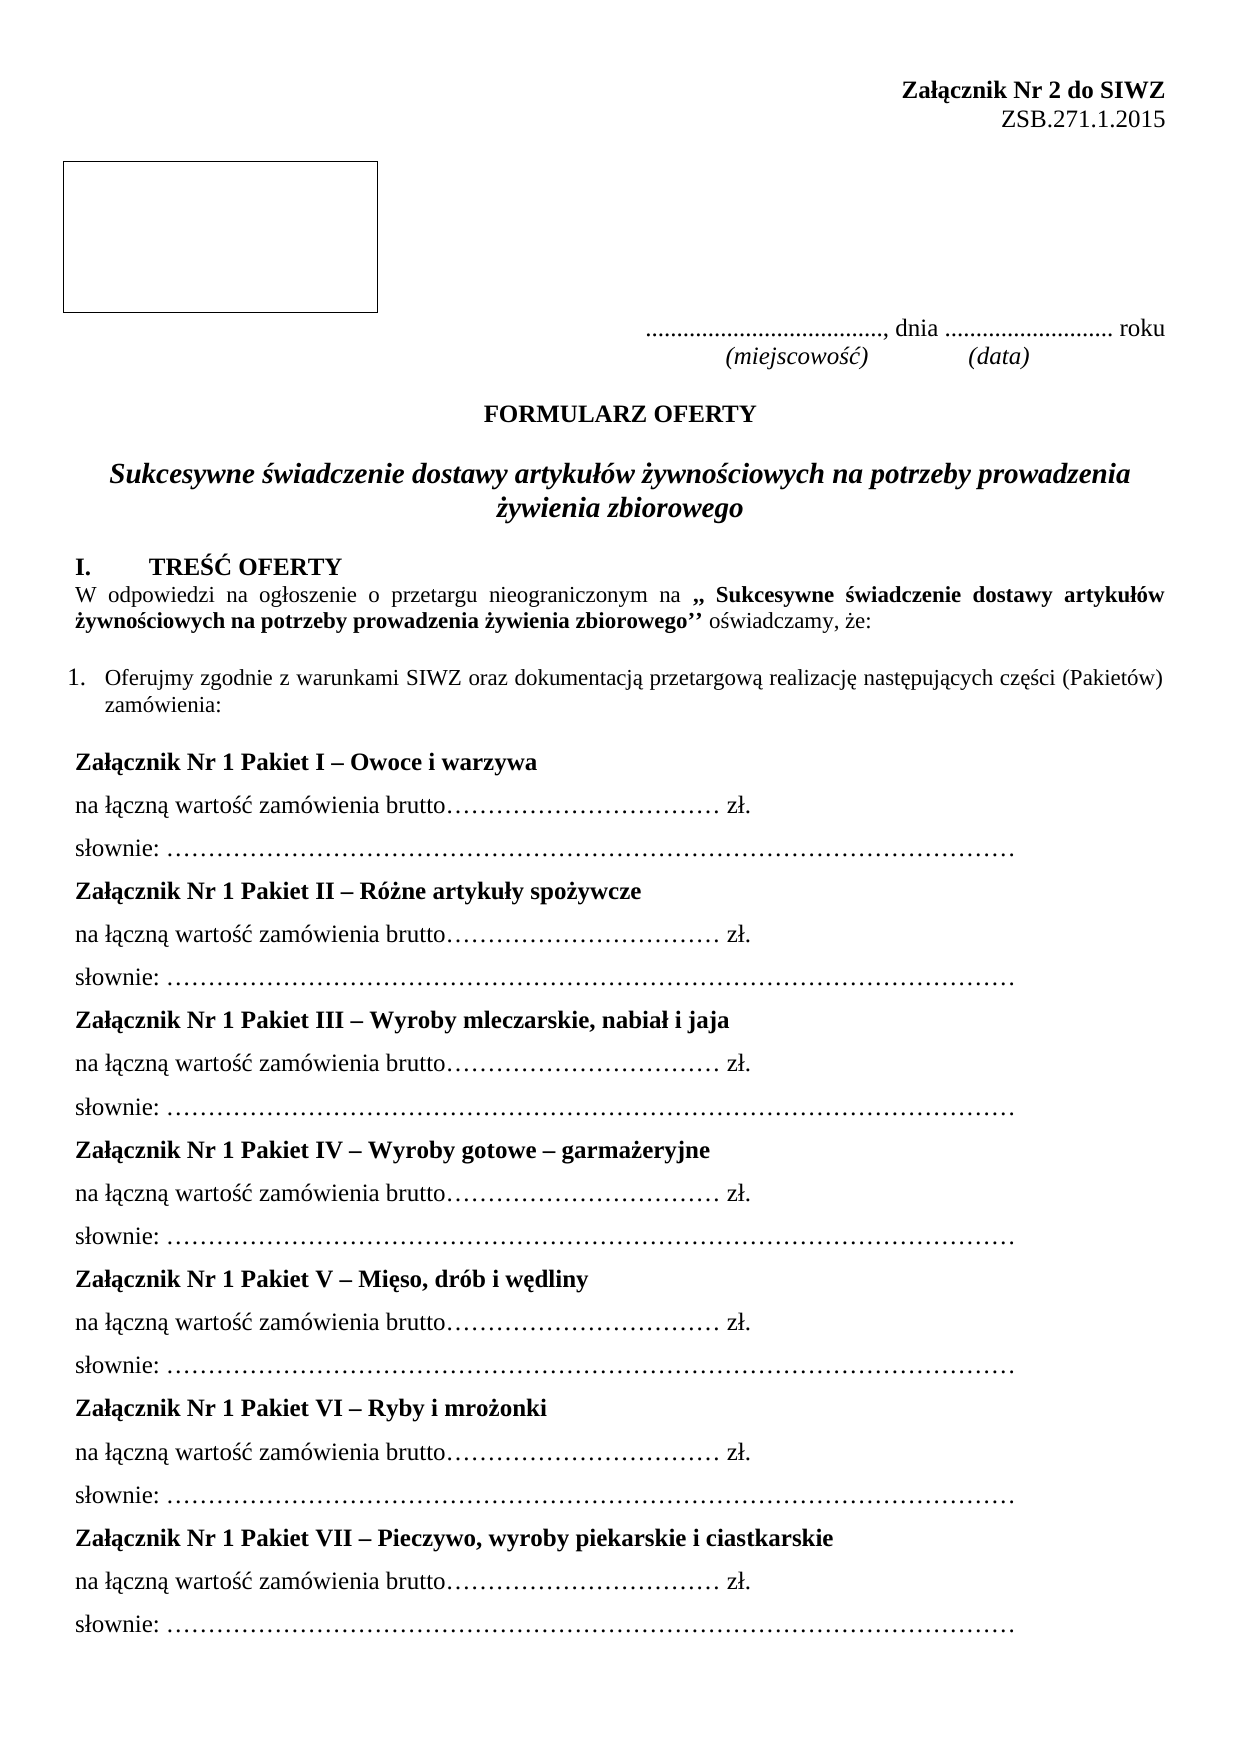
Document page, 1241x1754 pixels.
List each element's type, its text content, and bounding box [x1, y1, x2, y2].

subtitle FORMULARZ OFERTY [75, 399, 1165, 428]
table_header [64, 162, 377, 312]
text ......................................, dnia ........................... roku [75, 313, 1165, 341]
text Sukcesywne świadczenie dostawy artykułów żywnościowych na potrzeby prowadzenia żywienia zbiorowego [75, 456, 1165, 523]
text (miejscowość) (data) [607, 341, 1165, 370]
text ZSB.271.1.2015 [75, 104, 1165, 132]
subtitle I. TREŚĆ OFERTY [75, 552, 1165, 581]
list Oferujmy zgodnie z warunkami SIWZ oraz dokumentacją przetargową realizację następujących części (Pakietów) zamówienia: [67, 662, 1165, 717]
text Załącznik Nr 2 do SIWZ [75, 75, 1165, 104]
text W odpowiedzi na ogłoszenie o przetargu nieograniczonym na ,, Sukcesywne świadczenie dostawy artykułów żywnościowych na potrzeby prowadzenia żywienia zbiorowego’’ oświadczamy, że: [75, 581, 1165, 634]
text Załącznik Nr 1 Pakiet I – Owoce i warzywa na łączną wartość zamówienia brutto…………………………… zł. słownie: ………………………………………………………………………………………… Załącznik Nr 1 Pakiet II – Różne artykuły spożywcze na łączną wartość zamówienia brutto…………………………… zł. słownie: ………………………………………………………………………………………… Załącznik Nr 1 Pakiet III – Wyroby mleczarskie, nabiał i jaja na łączną wartość zamówienia brutto…………………………… zł. słownie: ………………………………………………………………………………………… Załącznik Nr 1 Pakiet IV – Wyroby gotowe – garmażeryjne na łączną wartość zamówienia brutto…………………………… zł. słownie: ………………………………………………………………………………………… Załącznik Nr 1 Pakiet V – Mięso, drób i wędliny na łączną wartość zamówienia brutto…………………………… zł. słownie: ………………………………………………………………………………………… Załącznik Nr 1 Pakiet VI – Ryby i mrożonki na łączną wartość zamówienia brutto…………………………… zł. słownie: ………………………………………………………………………………………… Załącznik Nr 1 Pakiet VII – Pieczywo, wyroby piekarskie i ciastkarskie na łączną wartość zamówienia brutto…………………………… zł. słownie: ………………………………………………………………………………………… [75, 747, 1165, 1638]
